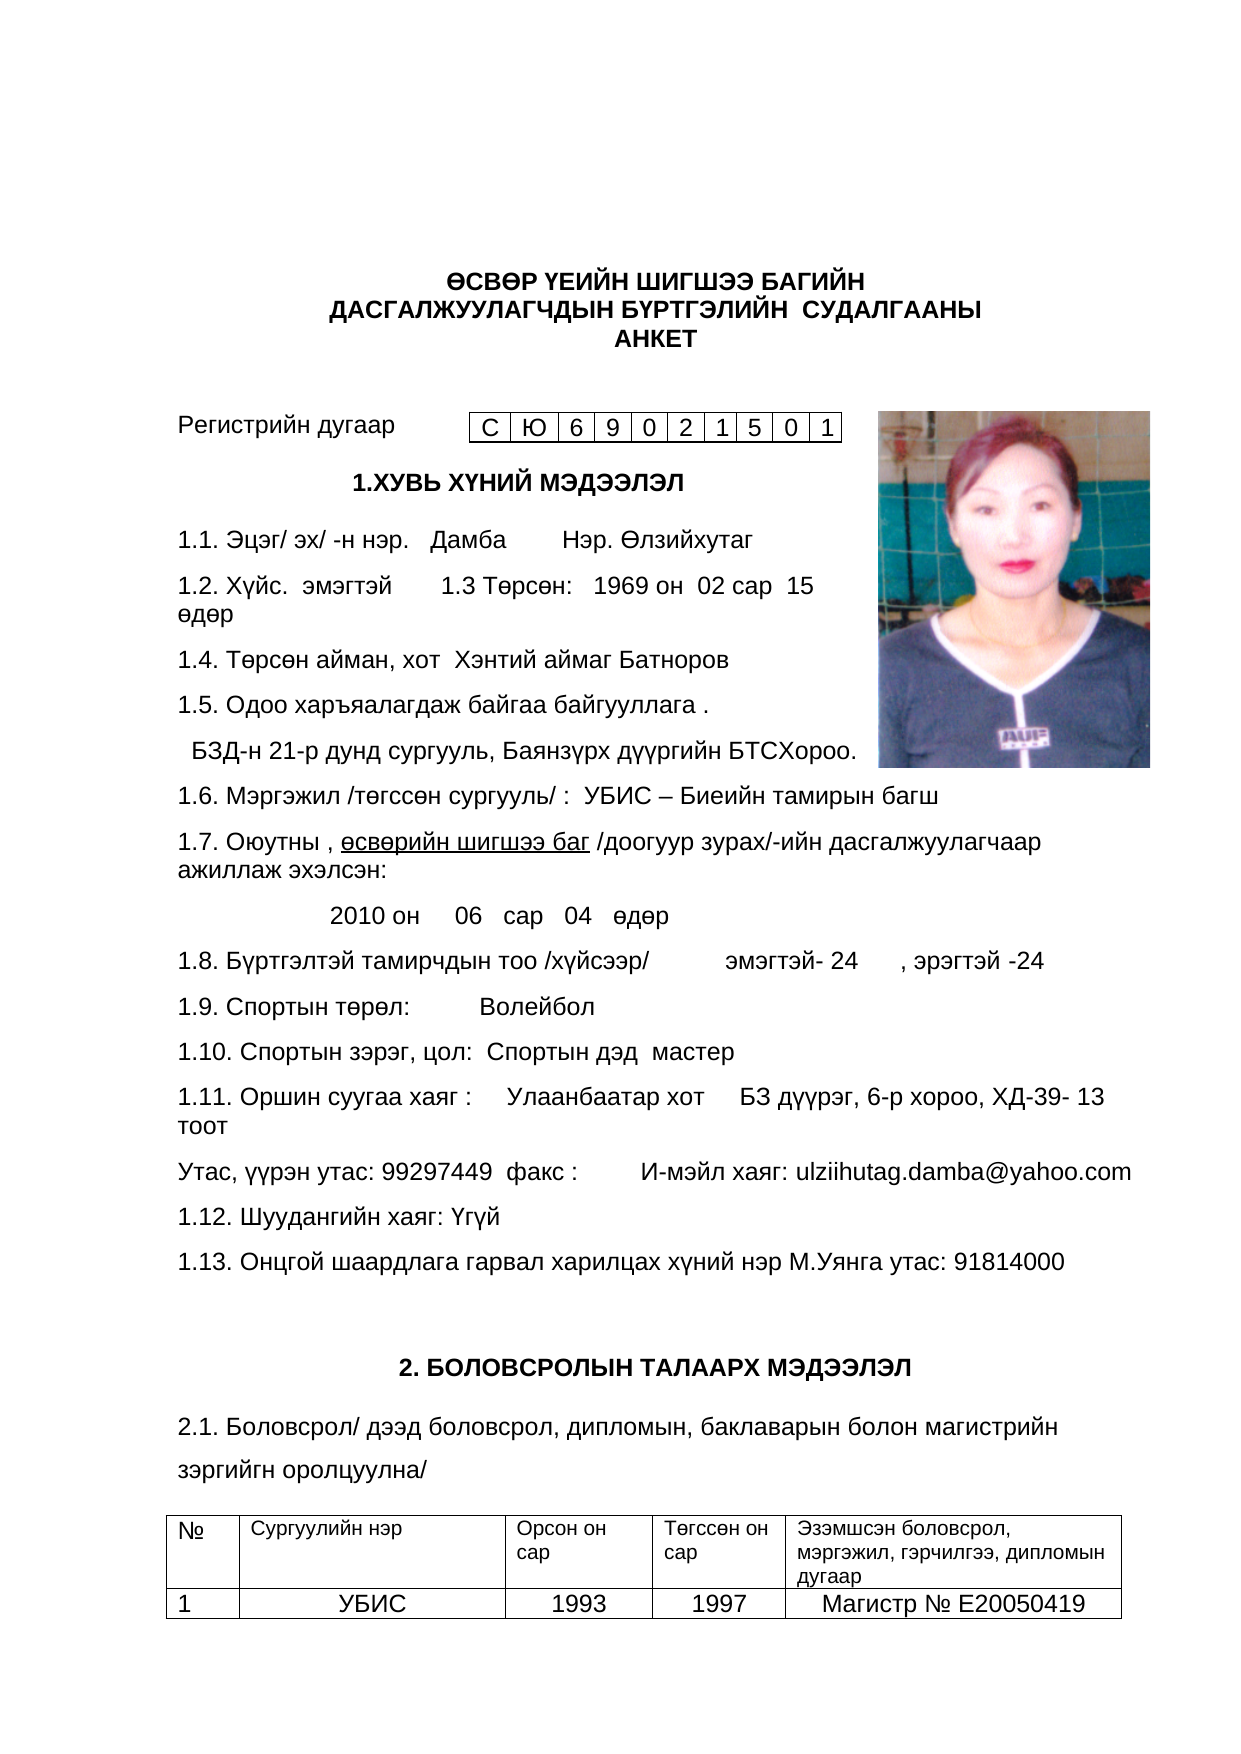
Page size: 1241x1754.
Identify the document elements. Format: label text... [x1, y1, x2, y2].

text 1.4. Төрсөн айман, хот Хэнтий аймаг Батноров [177, 645, 878, 673]
table_header 5 [737, 413, 772, 441]
text 1.6. Мэргэжил /төгссөн сургууль/ : УБИС – Биеийн тамирын багш [177, 781, 1134, 810]
table_header 1 [705, 413, 736, 441]
picture [878, 411, 1150, 768]
table_header Орсон он сар [506, 1516, 652, 1588]
table_header 0 [773, 413, 809, 441]
text 1.13. Онцгой шаардлага гарвал харилцах хүний нэр М.Уянга утас: 91814000 [177, 1247, 1134, 1276]
text 1.2. Хүйс. эмэгтэй 1.3 Төрсөн: 1969 он 02 сар 15 өдөр [177, 571, 878, 628]
table_header 6 [559, 413, 594, 441]
table_header Төгссөн он сар [653, 1516, 785, 1588]
text 1.ХУВЬ ХҮНИЙ МЭДЭЭЛЭЛ [177, 468, 878, 496]
table_header Эзэмшсэн боловсрол, мэргэжил, гэрчилгээ, дипломын дугаар [786, 1516, 1121, 1588]
text 1.11. Оршин суугаа хаяг : Улаанбаатар хот БЗ дүүрэг, 6-р хороо, ХД-39- 13 тоот [177, 1082, 1134, 1140]
table_cell Магистр № Е20050419 [786, 1589, 1121, 1618]
table_cell 1 [167, 1589, 239, 1618]
text 1.5. Одоо харъяалагдаж байгаа байгууллага . [177, 690, 878, 719]
table_header Ю [511, 413, 558, 441]
text 2010 он 06 сар 04 өдөр [177, 901, 1134, 929]
text 1.9. Спортын төрөл: Волейбол [177, 991, 1134, 1020]
text 2. БОЛОВСРОЛЫН ТАЛААРХ МЭДЭЭЛЭЛ [177, 1352, 1134, 1381]
text Регистрийн дугаар [177, 410, 1134, 439]
text Утас, үүрэн утас: 99297449 факс : И-мэйл хаяг: ulziihutag.damba@yahoo.com [177, 1156, 1134, 1185]
picture [1140, 553, 1150, 561]
table_header 2 [668, 413, 704, 441]
text 2.1. Боловсрол/ дээд боловсрол, дипломын, баклаварын болон магистрийн зэргийгн оролцуулна/ [177, 1412, 1134, 1484]
text БЗД-н 21-р дунд сургууль, Баянзүрх дүүргийн БТСХороо. [177, 736, 878, 764]
table_header 1 [810, 413, 841, 441]
text 1.7. Оюутны , өсвөрийн шигшээ баг /доогуур зурах/-ийн дасгалжуулагчаар ажиллаж эхэлсэн: [177, 826, 1134, 884]
table_cell 1997 [653, 1589, 785, 1618]
table_header С [470, 413, 510, 441]
text 1.8. Бүртгэлтэй тамирчдын тоо /хүйсээр/ эмэгтэй- 24 , эрэгтэй -24 [177, 946, 1134, 975]
table_header Сургуулийн нэр [240, 1516, 505, 1588]
table_cell 1993 [506, 1589, 652, 1618]
text 1.12. Шуудангийн хаяг: Үгүй [177, 1202, 1134, 1231]
text АНКЕТ [177, 324, 1134, 353]
table_header 0 [632, 413, 667, 441]
text 1.1. Эцэг/ эх/ -н нэр. Дамба Нэр. Өлзийхутаг [177, 525, 878, 554]
table_header 9 [595, 413, 631, 441]
text ӨСВӨР ҮЕИЙН ШИГШЭЭ БАГИЙН [177, 266, 1134, 295]
text ДАСГАЛЖУУЛАГЧДЫН БҮРТГЭЛИЙН СУДАЛГААНЫ [177, 295, 1134, 324]
text 1.10. Спортын зэрэг, цол: Спортын дэд мастер [177, 1037, 1134, 1066]
table_header № [167, 1516, 239, 1588]
table_cell УБИС [240, 1589, 505, 1618]
